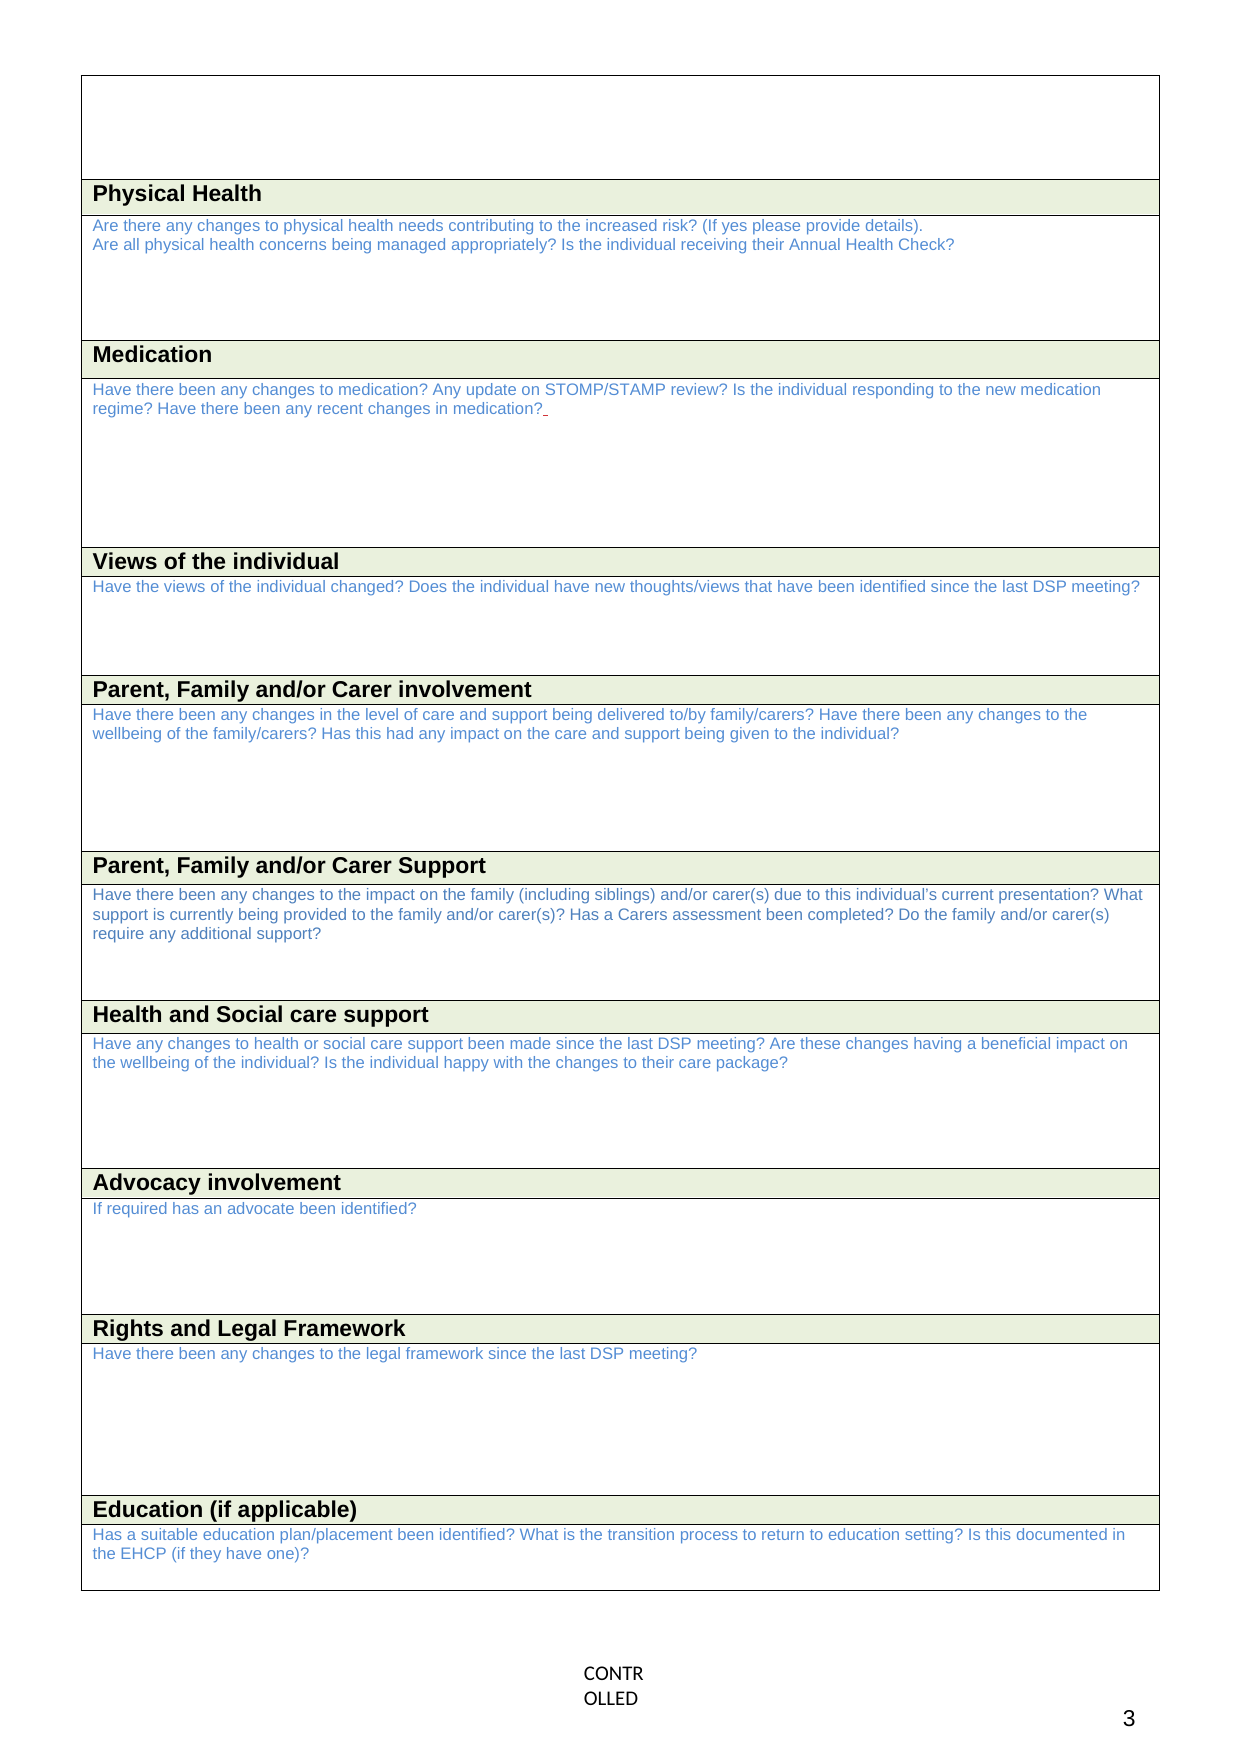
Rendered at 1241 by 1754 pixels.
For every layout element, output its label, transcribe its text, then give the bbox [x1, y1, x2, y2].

table_cell Have there been any changes to the impact on the family (including siblings) and/or carer(s) due to this individual’s current presentation? What support is currently being provided to the family and/or carer(s)? Has a Carers assessment been completed? Do the family and/or carer(s) require any additional support? [82, 885, 1159, 1000]
table_cell Rights and Legal Framework [82, 1315, 1159, 1343]
table_cell Education (if applicable) [82, 1496, 1159, 1524]
table_cell Medication [82, 341, 1159, 378]
table_cell Parent, Family and/or Carer Support [82, 852, 1159, 884]
table_cell Are there any changes to physical health needs contributing to the increased risk? (If yes please provide details). Are all physical health concerns being managed appropriately? Is the individual receiving their Annual Health Check? [82, 216, 1159, 340]
table_cell If required has an advocate been identified? [82, 1199, 1159, 1313]
table_cell Have the views of the individual changed? Does the individual have new thoughts/views that have been identified since the last DSP meeting? [82, 577, 1159, 675]
table_cell Have there been any changes to the legal framework since the last DSP meeting? [82, 1344, 1159, 1494]
table_cell Health and Social care support [82, 1001, 1159, 1033]
table_cell Have there been any changes to medication? Any update on STOMP/STAMP review? Is the individual responding to the new medication regime? Have there been any recent changes in medication? [82, 379, 1159, 547]
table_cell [82, 76, 1159, 179]
table_cell Have there been any changes in the level of care and support being delivered to/by family/carers? Have there been any changes to the wellbeing of the family/carers? Has this had any impact on the care and support being given to the individual? [82, 705, 1159, 851]
table_cell Views of the individual [82, 548, 1159, 576]
table_cell Physical Health [82, 180, 1159, 214]
table_cell Advocacy involvement [82, 1169, 1159, 1197]
table_cell Have any changes to health or social care support been made since the last DSP meeting? Are these changes having a beneficial impact on the wellbeing of the individual? Is the individual happy with the changes to their care package? [82, 1034, 1159, 1168]
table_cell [82, 1525, 1159, 1589]
table_cell Parent, Family and/or Carer involvement [82, 676, 1159, 704]
